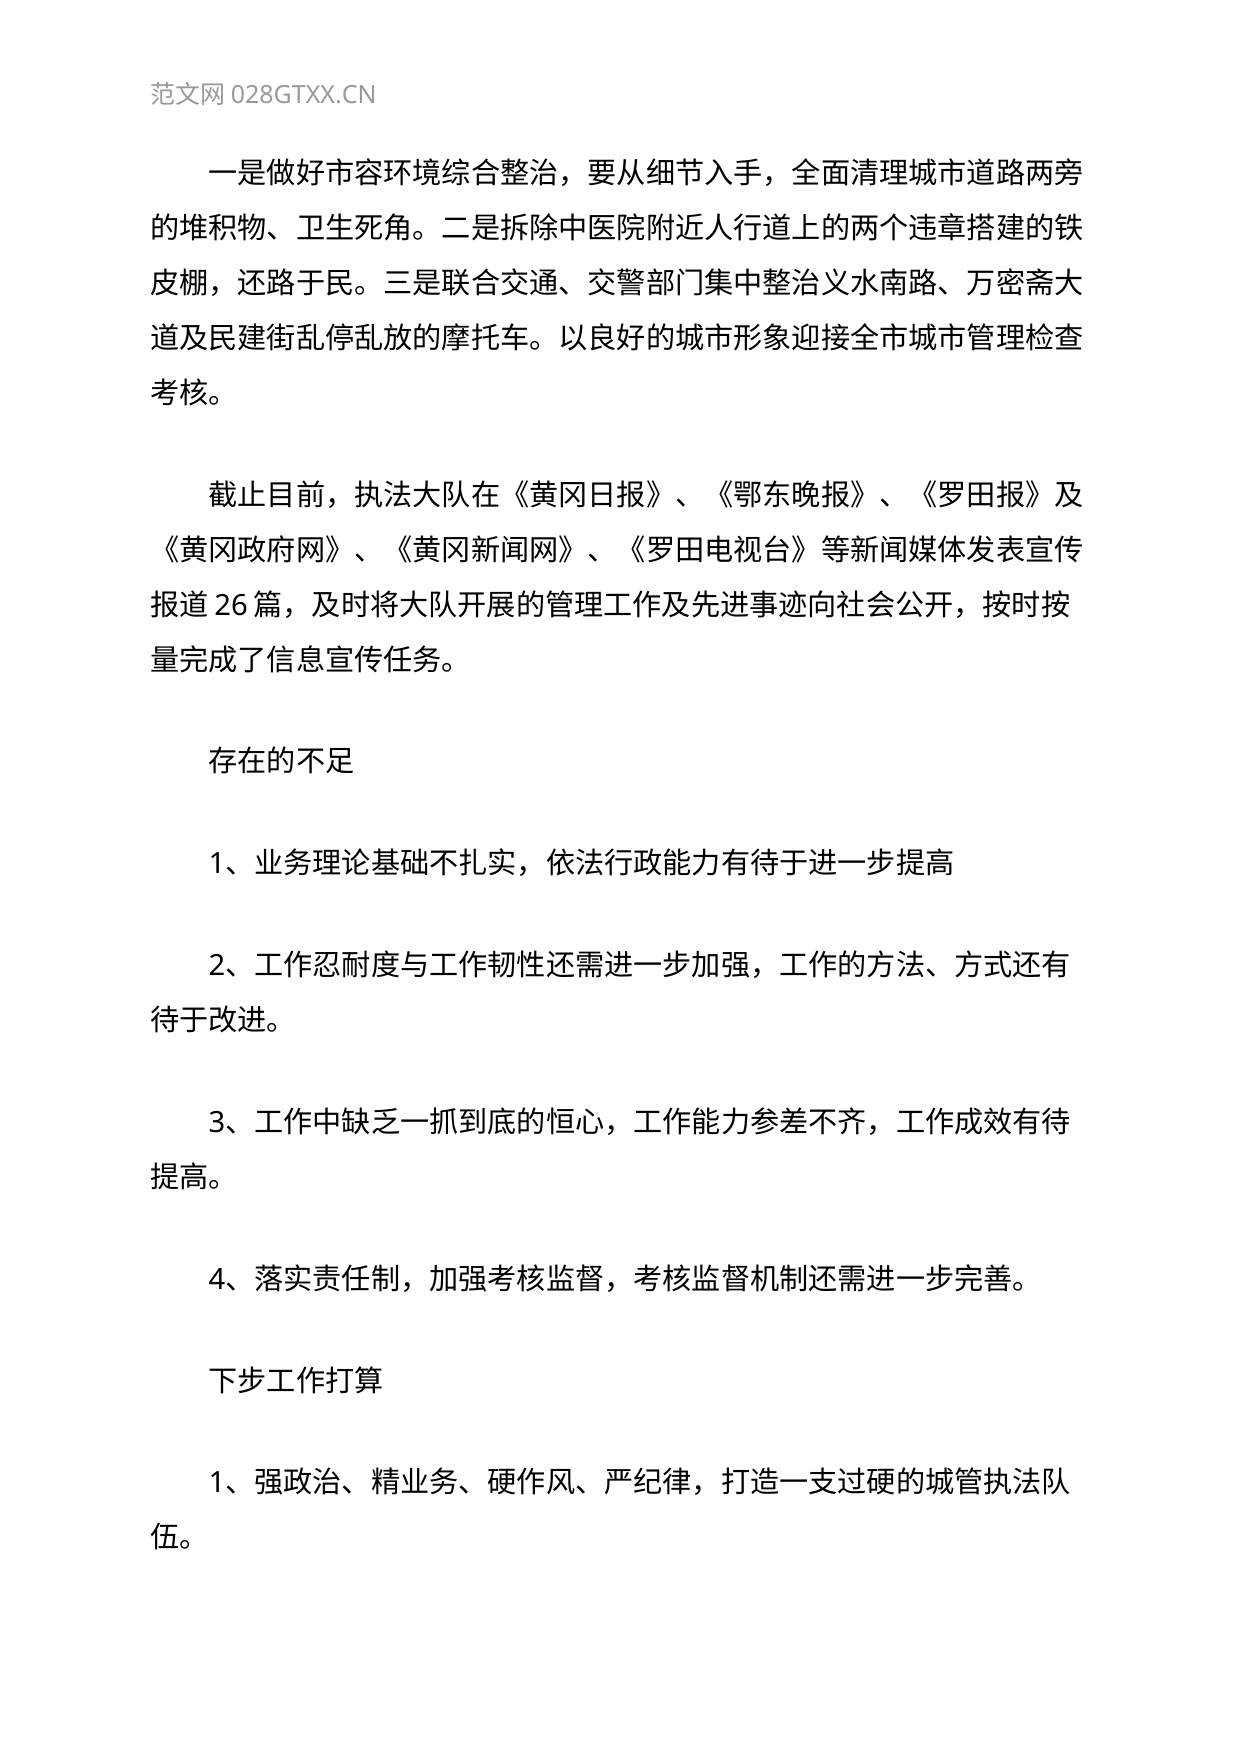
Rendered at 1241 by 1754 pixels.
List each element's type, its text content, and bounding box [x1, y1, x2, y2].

text 1、强政治、精业务、硬作风、严纪律，打造一支过硬的城管执法队伍。 [150, 1459, 1090, 1556]
text 3、工作中缺乏一抓到底的恒心，工作能力参差不齐，工作成效有待提高。 [150, 1098, 1090, 1196]
text 一是做好市容环境综合整治，要从细节入手，全面清理城市道路两旁的堆积物、卫生死角。二是拆除中医院附近人行道上的两个违章搭建的铁皮棚，还路于民。三是联合交通、交警部门集中整治义水南路、万密斋大道及民建街乱停乱放的摩托车。以良好的城市形象迎接全市城市管理检查考核。 [150, 150, 1090, 412]
text 存在的不足 [150, 738, 1090, 780]
text 4、落实责任制，加强考核监督，考核监督机制还需进一步完善。 [150, 1255, 1090, 1298]
text 2、工作忍耐度与工作韧性还需进一步加强，工作的方法、方式还有待于改进。 [150, 942, 1090, 1039]
text 1、业务理论基础不扎实，依法行政能力有待于进一步提高 [150, 840, 1090, 882]
text 下步工作打算 [150, 1357, 1090, 1399]
text 截止目前，执法大队在《黄冈日报》、《鄂东晚报》、《罗田报》及《黄冈政府网》、《黄冈新闻网》、《罗田电视台》等新闻媒体发表宣传报道26篇，及时将大队开展的管理工作及先进事迹向社会公开，按时按量完成了信息宣传任务。 [150, 471, 1090, 678]
